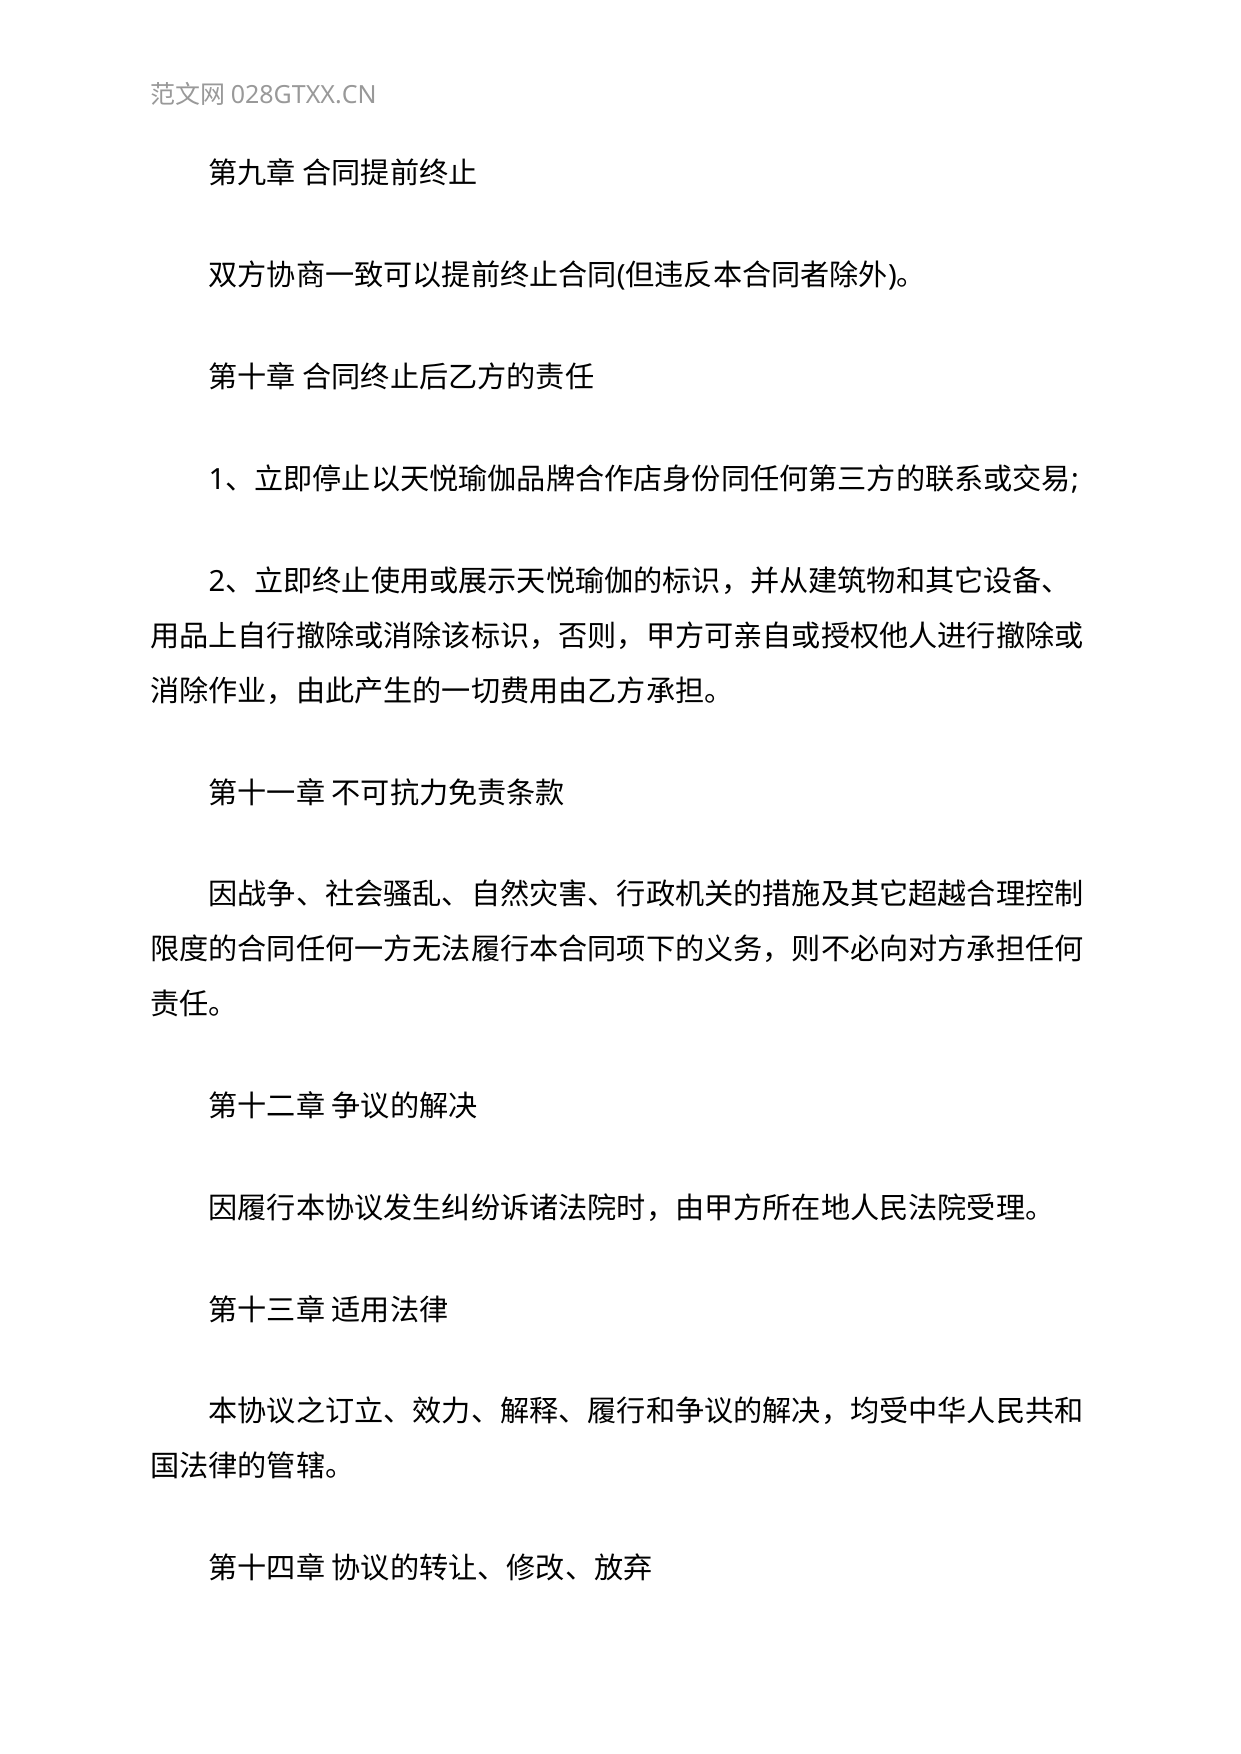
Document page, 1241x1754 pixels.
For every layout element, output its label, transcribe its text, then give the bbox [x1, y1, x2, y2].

text 因战争、社会骚乱、自然灾害、行政机关的措施及其它超越合理控制限度的合同任何一方无法履行本合同项下的义务，则不必向对方承担任何责任。 [150, 871, 1090, 1023]
text 本协议之订立、效力、解释、履行和争议的解决，均受中华人民共和国法律的管辖。 [150, 1388, 1090, 1485]
text 2、立即终止使用或展示天悦瑜伽的标识，并从建筑物和其它设备、用品上自行撤除或消除该标识，否则，甲方可亲自或授权他人进行撤除或消除作业，由此产生的一切费用由乙方承担。 [150, 557, 1090, 710]
text 双方协商一致可以提前终止合同(但违反本合同者除外)。 [150, 252, 1090, 294]
text 因履行本协议发生纠纷诉诸法院时，由甲方所在地人民法院受理。 [150, 1184, 1090, 1227]
text 第十二章 争议的解决 [150, 1082, 1090, 1125]
text 第十章 合同终止后乙方的责任 [150, 354, 1090, 396]
text 第九章 合同提前终止 [150, 150, 1090, 192]
text 第十四章 协议的转让、修改、放弃 [150, 1544, 1090, 1587]
text 第十三章 适用法律 [150, 1286, 1090, 1328]
text 1、立即停止以天悦瑜伽品牌合作店身份同任何第三方的联系或交易; [150, 456, 1090, 498]
text 第十一章 不可抗力免责条款 [150, 769, 1090, 811]
